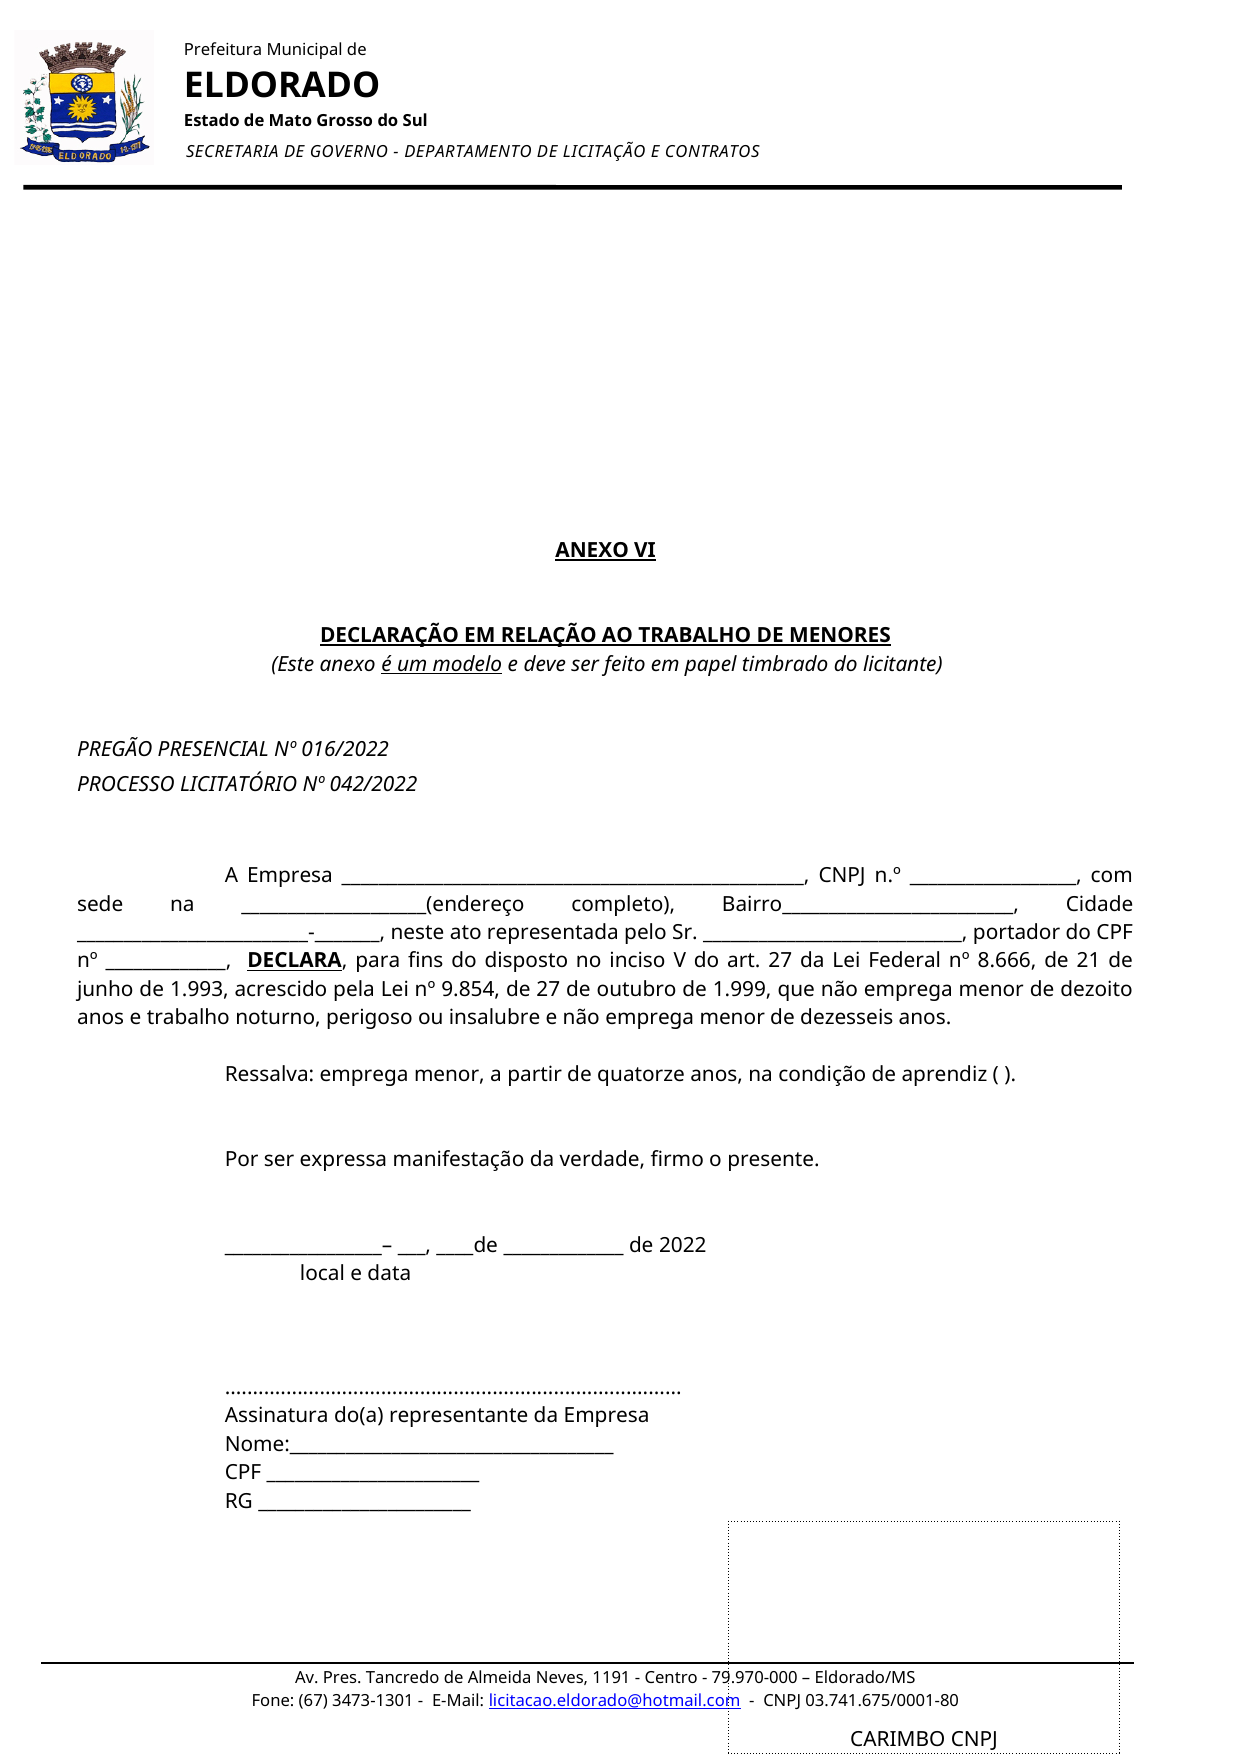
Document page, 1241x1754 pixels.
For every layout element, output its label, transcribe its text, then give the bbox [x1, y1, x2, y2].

text .................................................................................. [77, 1372, 1134, 1401]
text DECLARAÇÃO EM RELAÇÃO AO TRABALHO DE MENORES [77, 620, 1134, 649]
text CPF _______________________ [77, 1457, 1134, 1486]
picture [14, 30, 154, 165]
table_header CARIMBO CNPJ [729, 1521, 1119, 1753]
text local e data [88, 1258, 1134, 1287]
text Por ser expressa manifestação da verdade, firmo o presente. [77, 1144, 1134, 1173]
subtitle PROCESSO LICITATÓRIO Nº 042/2022 [77, 769, 1134, 797]
text RG _______________________ [77, 1486, 1134, 1514]
text A Empresa __________________________________________________, CNPJ n.º __________________, com sede na ____________________(endereço completo), Bairro_________________________, Cidade _________________________-_______, neste ato representada pelo Sr. ____________________________, portador do CPF nº _____________, DECLARA, para fins do disposto no inciso V do art. 27 da Lei Federal nº 8.666, de 21 de junho de 1.993, acrescido pela Lei nº 9.854, de 27 de outubro de 1.999, que não emprega menor de dezoito anos e trabalho noturno, perigoso ou insalubre e não emprega menor de dezesseis anos. [77, 860, 1134, 1031]
text _________________– ___, ____de _____________ de 2022 [88, 1230, 1134, 1258]
text Ressalva: emprega menor, a partir de quatorze anos, na condição de aprendiz ( ). [77, 1059, 1134, 1088]
text (Este anexo é um modelo e deve ser feito em papel timbrado do licitante) [77, 649, 1134, 677]
text ANEXO VI [77, 535, 1134, 563]
subtitle PREGÃO PRESENCIAL Nº 016/2022 [77, 734, 1134, 762]
text Assinatura do(a) representante da Empresa [77, 1401, 1134, 1429]
text Nome:___________________________________ [77, 1429, 1134, 1457]
